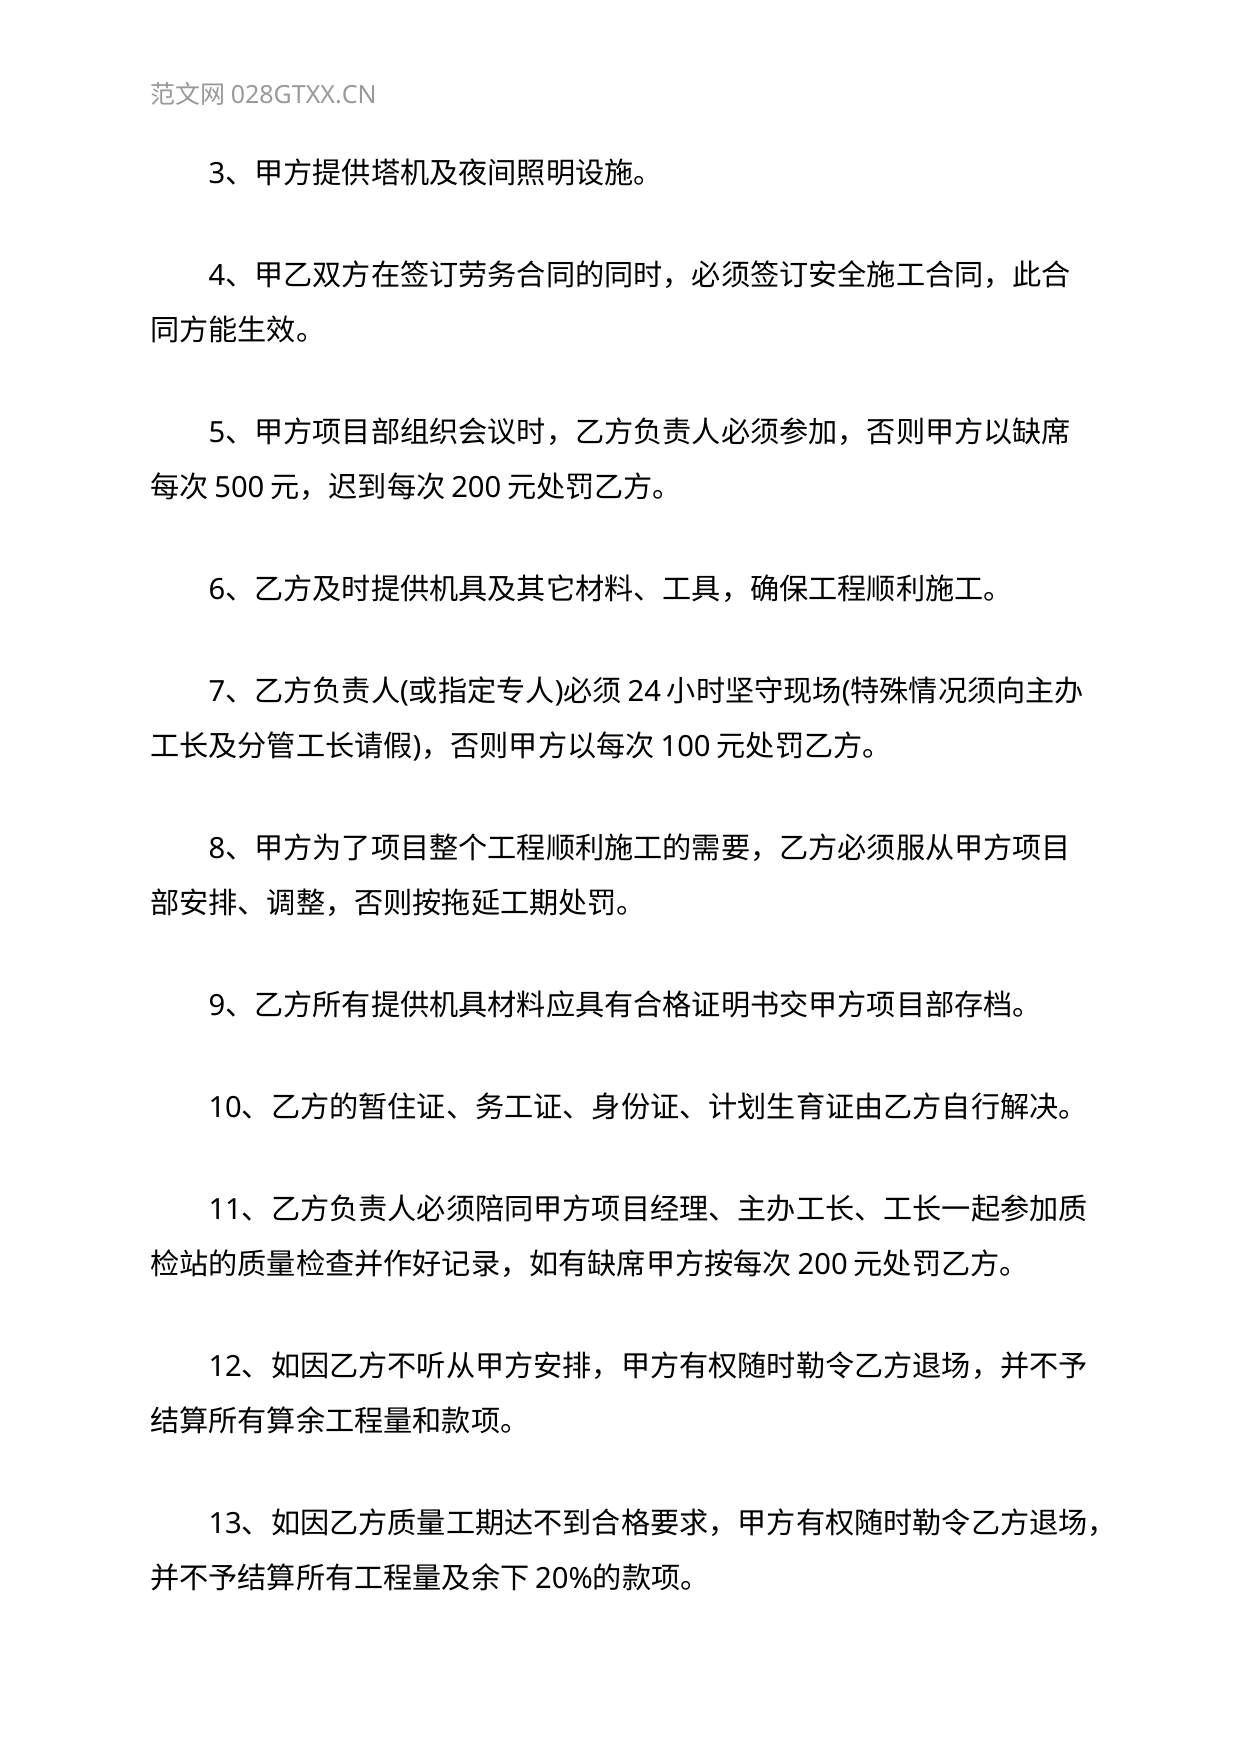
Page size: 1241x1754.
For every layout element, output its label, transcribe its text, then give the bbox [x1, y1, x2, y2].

text 7、乙方负责人(或指定专人)必须24小时坚守现场(特殊情况须向主办工长及分管工长请假)，否则甲方以每次100元处罚乙方。 [150, 668, 1090, 765]
text 13、如因乙方质量工期达不到合格要求，甲方有权随时勒令乙方退场，并不予结算所有工程量及余下20%的款项。 [150, 1499, 1090, 1597]
text 8、甲方为了项目整个工程顺利施工的需要，乙方必须服从甲方项目部安排、调整，否则按拖延工期处罚。 [150, 825, 1090, 922]
text 6、乙方及时提供机具及其它材料、工具，确保工程顺利施工。 [150, 566, 1090, 608]
text 12、如因乙方不听从甲方安排，甲方有权随时勒令乙方退场，并不予结算所有算余工程量和款项。 [150, 1342, 1090, 1440]
text 5、甲方项目部组织会议时，乙方负责人必须参加，否则甲方以缺席每次500元，迟到每次200元处罚乙方。 [150, 409, 1090, 506]
text 3、甲方提供塔机及夜间照明设施。 [150, 150, 1090, 192]
text 10、乙方的暂住证、务工证、身份证、计划生育证由乙方自行解决。 [150, 1083, 1090, 1126]
text 9、乙方所有提供机具材料应具有合格证明书交甲方项目部存档。 [150, 981, 1090, 1024]
text 4、甲乙双方在签订劳务合同的同时，必须签订安全施工合同，此合同方能生效。 [150, 252, 1090, 349]
text 11、乙方负责人必须陪同甲方项目经理、主办工长、工长一起参加质检站的质量检查并作好记录，如有缺席甲方按每次200元处罚乙方。 [150, 1185, 1090, 1283]
